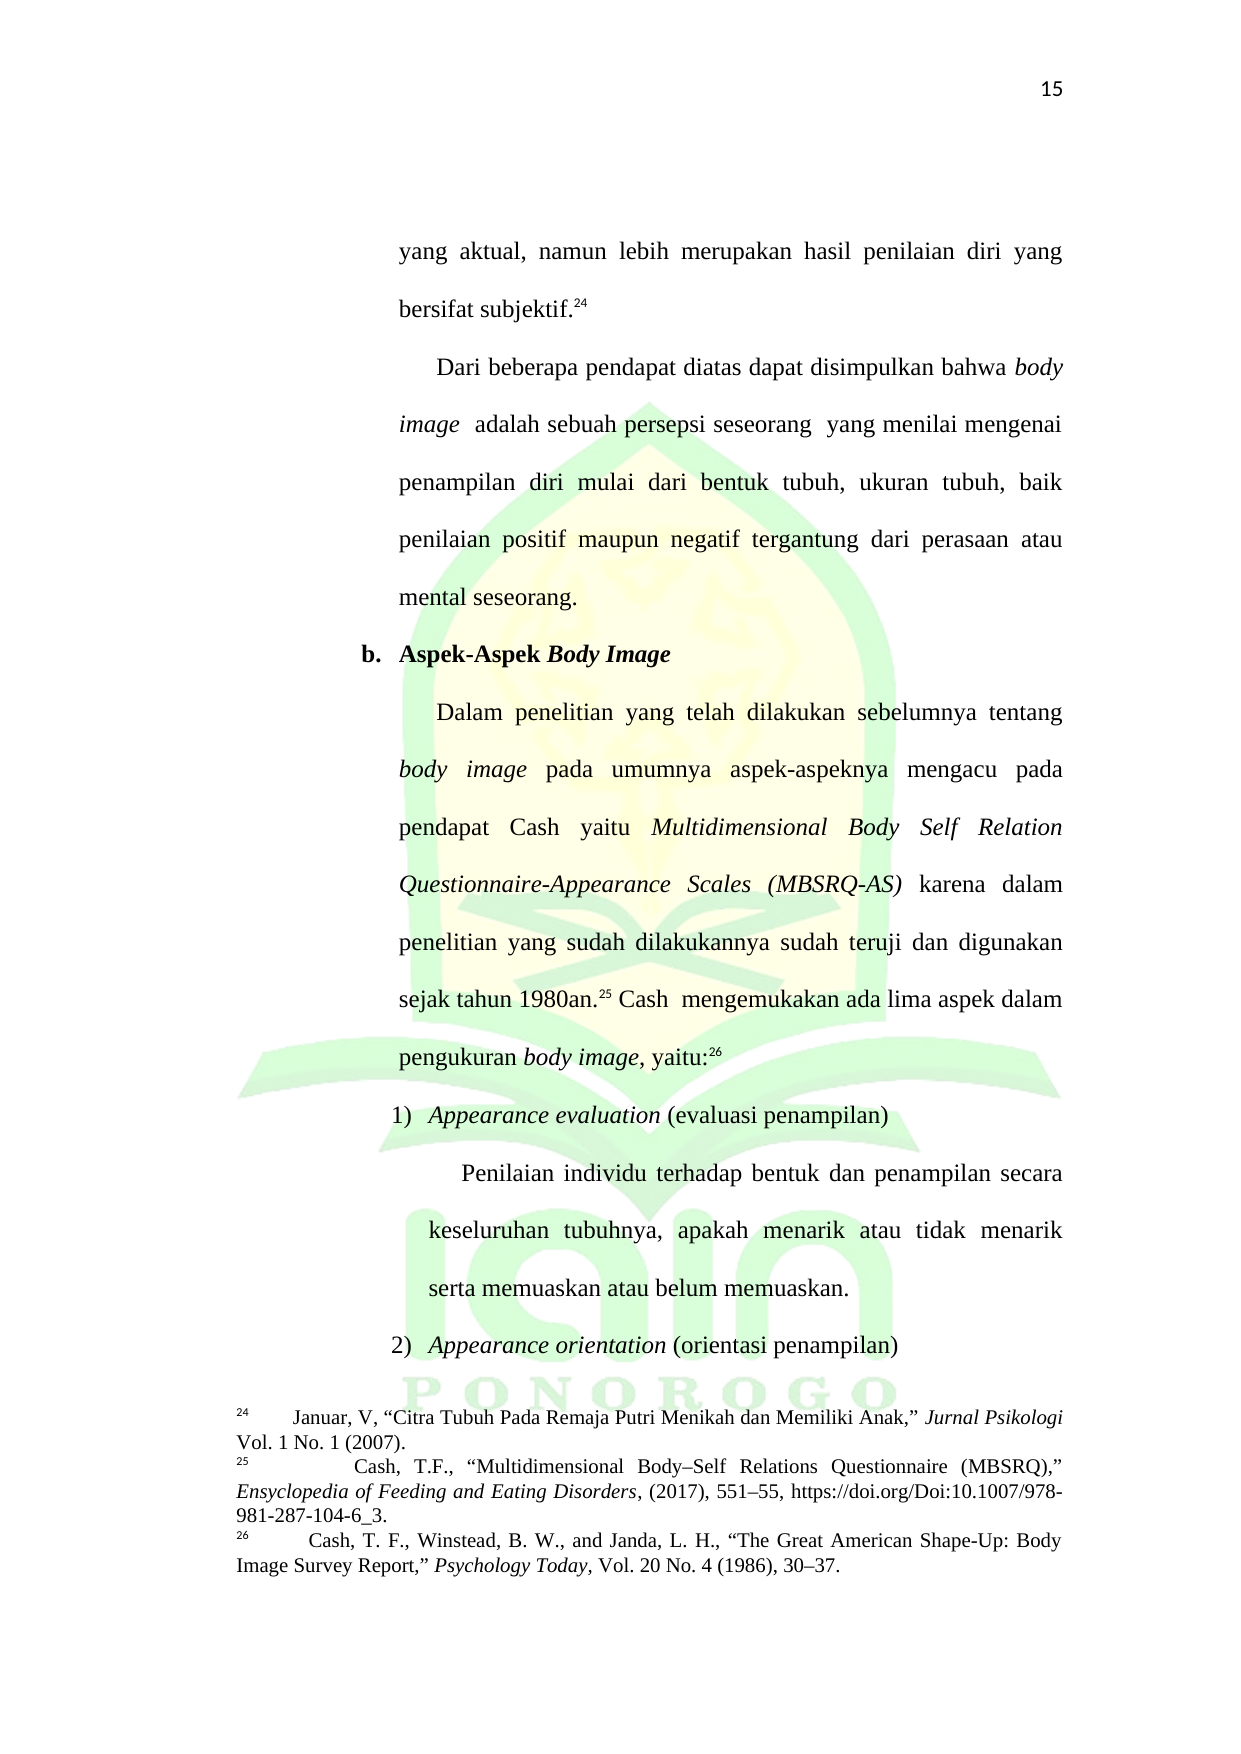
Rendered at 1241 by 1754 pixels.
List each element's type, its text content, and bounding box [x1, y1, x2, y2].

list Aspek-Aspek Body Image [361, 639, 1063, 668]
list Penilaian individu terhadap bentuk dan penampilan secara keseluruhan tubuhnya, apakah menarik atau tidak menarik serta memuaskan atau belum memuaskan. [428, 1158, 1063, 1302]
list Appearance evaluation (evaluasi penampilan) [391, 1100, 1063, 1129]
list Dalam penelitian yang telah dilakukan sebelumnya tentang body image pada umumnya aspek-aspeknya mengacu pada pendapat Cash yaitu Multidimensional Body Self Relation Questionnaire-Appearance Scales (MBSRQ-AS) karena dalam penelitian yang sudah dilakukannya sudah teruji dan digunakan sejak tahun 1980an. Cash mengemukakan ada lima aspek dalam pengukuran body image, yaitu: [399, 697, 1063, 1071]
list Appearance orientation (orientasi penampilan) [391, 1330, 1063, 1359]
list Dari beberapa pendapat diatas dapat disimpulkan bahwa body image adalah sebuah persepsi seseorang yang menilai mengenai penampilan diri mulai dari bentuk tubuh, ukuran tubuh, baik penilaian positif maupun negatif tergantung dari perasaan atau mental seseorang. [399, 352, 1063, 611]
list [399, 236, 1063, 323]
